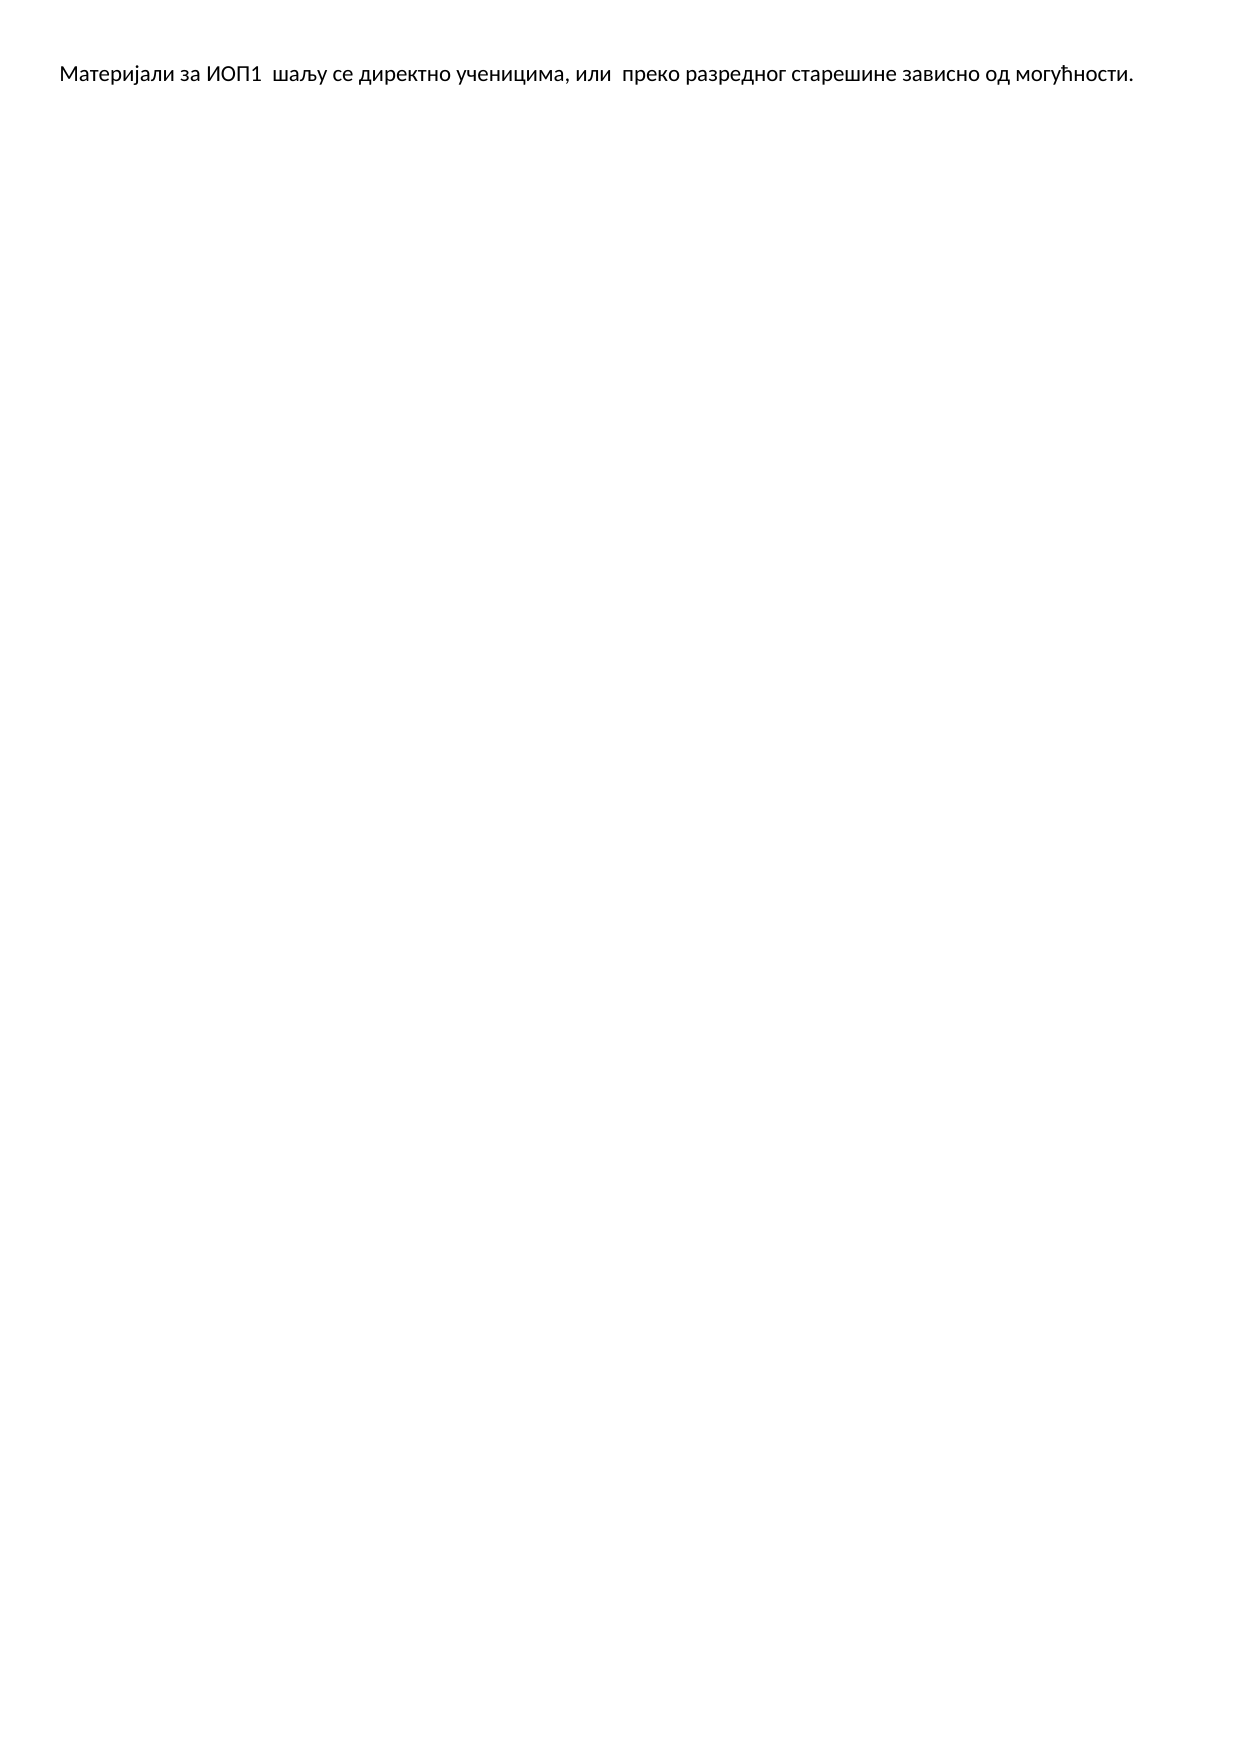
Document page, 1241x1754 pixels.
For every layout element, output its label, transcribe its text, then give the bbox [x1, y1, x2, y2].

text Материјали за ИОП1 шаљу се директно ученицима, или преко разредног старешине зависно од могућности. [59, 59, 1181, 87]
